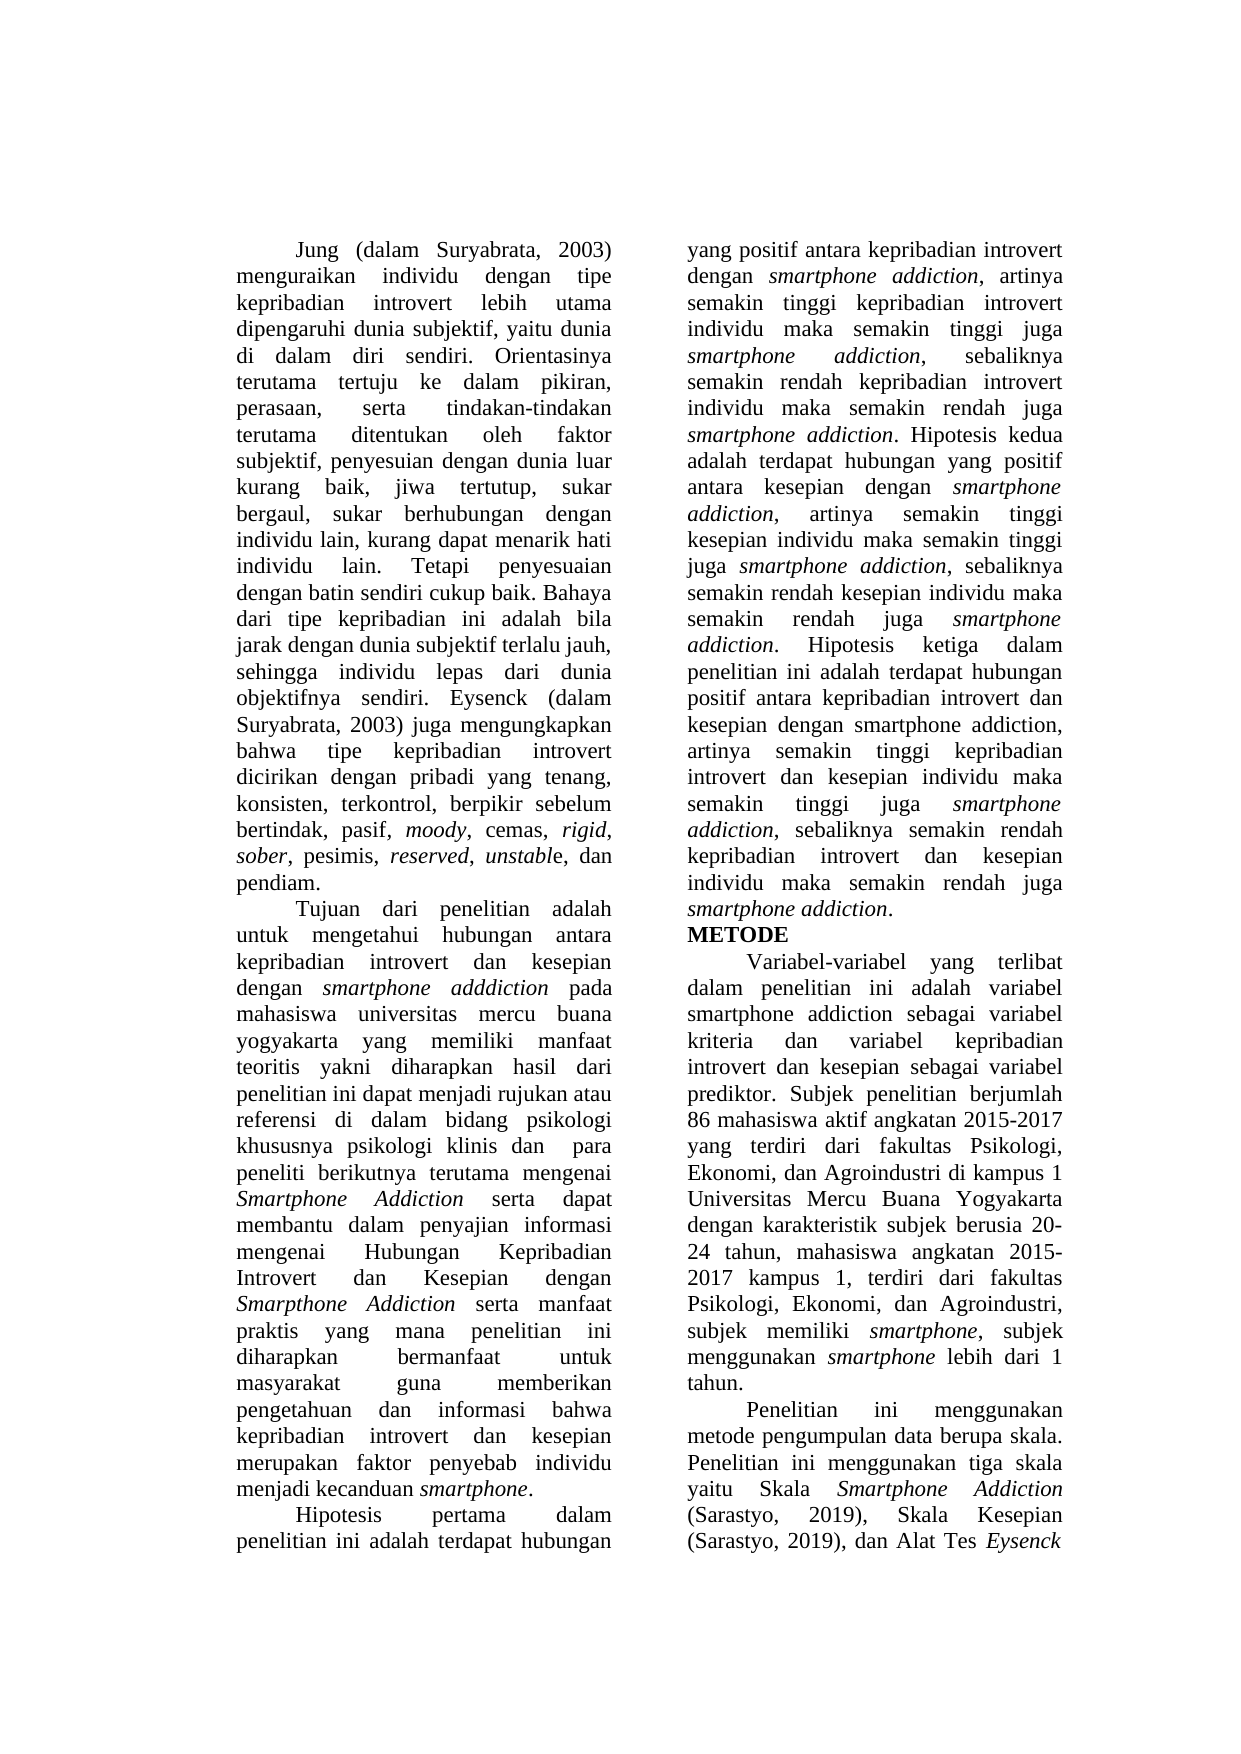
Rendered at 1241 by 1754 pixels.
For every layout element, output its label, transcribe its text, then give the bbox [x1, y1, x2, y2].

text METODE [687, 921, 1063, 948]
list Tujuan dari penelitian adalah untuk mengetahui hubungan antara kepribadian introvert dan kesepian dengan smartphone adddiction pada mahasiswa universitas mercu buana yogyakarta yang memiliki manfaat teoritis yakni diharapkan hasil dari penelitian ini dapat menjadi rujukan atau referensi di dalam bidang psikologi khususnya psikologi klinis dan para peneliti berikutnya terutama mengenai Smartphone Addiction serta dapat membantu dalam penyajian informasi mengenai Hubungan Kepribadian Introvert dan Kesepian dengan Smarpthone Addiction serta manfaat praktis yang mana penelitian ini diharapkan bermanfaat untuk masyarakat guna memberikan pengetahuan dan informasi bahwa kepribadian introvert dan kesepian merupakan faktor penyebab individu menjadi kecanduan smartphone. [236, 895, 612, 1501]
list Hipotesis pertama dalam penelitian ini adalah terdapat hubungan yang positif antara kepribadian introvert dengan smartphone addiction, artinya semakin tinggi kepribadian introvert individu maka semakin tinggi juga smartphone addiction, sebaliknya semakin rendah kepribadian introvert individu maka semakin rendah juga smartphone addiction. Hipotesis kedua adalah terdapat hubungan yang positif antara kesepian dengan smartphone addiction, artinya semakin tinggi kesepian individu maka semakin tinggi juga smartphone addiction, sebaliknya semakin rendah kesepian individu maka semakin rendah juga smartphone addiction. Hipotesis ketiga dalam penelitian ini adalah terdapat hubungan positif antara kepribadian introvert dan kesepian dengan smartphone addiction, artinya semakin tinggi kepribadian introvert dan kesepian individu maka semakin tinggi juga smartphone addiction, sebaliknya semakin rendah kepribadian introvert dan kesepian individu maka semakin rendah juga smartphone addiction. [687, 236, 1063, 921]
text Variabel-variabel yang terlibat dalam penelitian ini adalah variabel smartphone addiction sebagai variabel kriteria dan variabel kepribadian introvert dan kesepian sebagai variabel prediktor. Subjek penelitian berjumlah 86 mahasiswa aktif angkatan 2015-2017 yang terdiri dari fakultas Psikologi, Ekonomi, dan Agroindustri di kampus 1 Universitas Mercu Buana Yogyakarta dengan karakteristik subjek berusia 20-24 tahun, mahasiswa angkatan 2015-2017 kampus 1, terdiri dari fakultas Psikologi, Ekonomi, dan Agroindustri, subjek memiliki smartphone, subjek menggunakan smartphone lebih dari 1 tahun. [687, 948, 1063, 1396]
list Jung (dalam Suryabrata, 2003) menguraikan individu dengan tipe kepribadian introvert lebih utama dipengaruhi dunia subjektif, yaitu dunia di dalam diri sendiri. Orientasinya terutama tertuju ke dalam pikiran, perasaan, serta tindakan-tindakan terutama ditentukan oleh faktor subjektif, penyesuian dengan dunia luar kurang baik, jiwa tertutup, sukar bergaul, sukar berhubungan dengan individu lain, kurang dapat menarik hati individu lain. Tetapi penyesuaian dengan batin sendiri cukup baik. Bahaya dari tipe kepribadian ini adalah bila jarak dengan dunia subjektif terlalu jauh, sehingga individu lepas dari dunia objektifnya sendiri. Eysenck (dalam Suryabrata, 2003) juga mengungkapkan bahwa tipe kepribadian introvert dicirikan dengan pribadi yang tenang, konsisten, terkontrol, berpikir sebelum bertindak, pasif, moody, cemas, rigid, sober, pesimis, reserved, unstable, dan pendiam. [236, 236, 612, 895]
